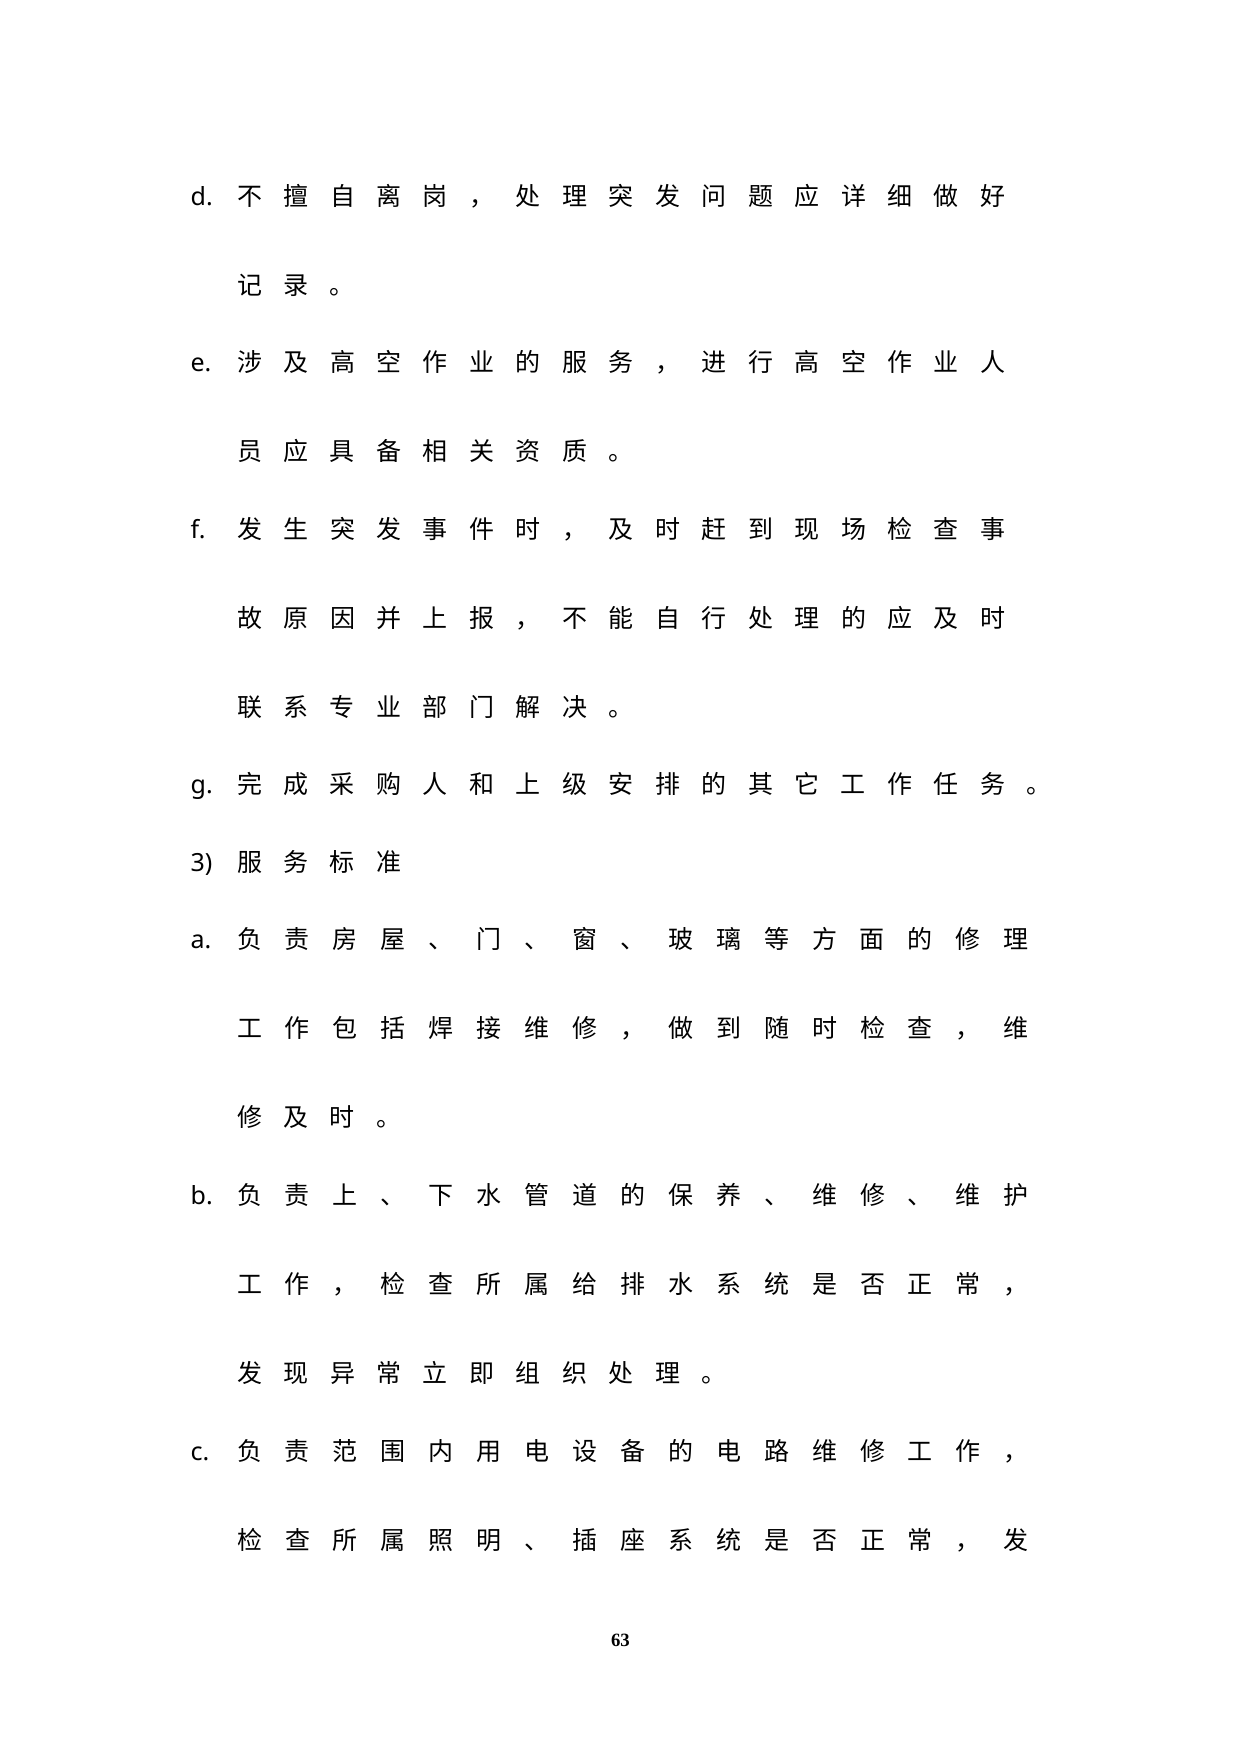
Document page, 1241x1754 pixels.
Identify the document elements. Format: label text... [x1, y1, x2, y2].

list 完成采购人和上级安排的其它工作任务。 [190, 753, 1050, 813]
list 涉及高空作业的服务，进行高空作业人员应具备相关资质。 [190, 331, 1050, 479]
list 负责房屋、门、窗、玻璃等方面的修理工作包括焊接维修，做到随时检查，维修及时。 [190, 908, 1050, 1146]
list 负责上、下水管道的保养、维修、维护工作，检查所属给排水系统是否正常，发现异常立即组织处理。 [190, 1164, 1050, 1401]
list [190, 1419, 1050, 1568]
list 发生突发事件时，及时赶到现场检查事故原因并上报，不能自行处理的应及时联系专业部门解决。 [190, 498, 1050, 735]
list 不擅自离岗，处理突发问题应详细做好记录。 [190, 164, 1050, 313]
list 服务标准 [190, 831, 1050, 890]
